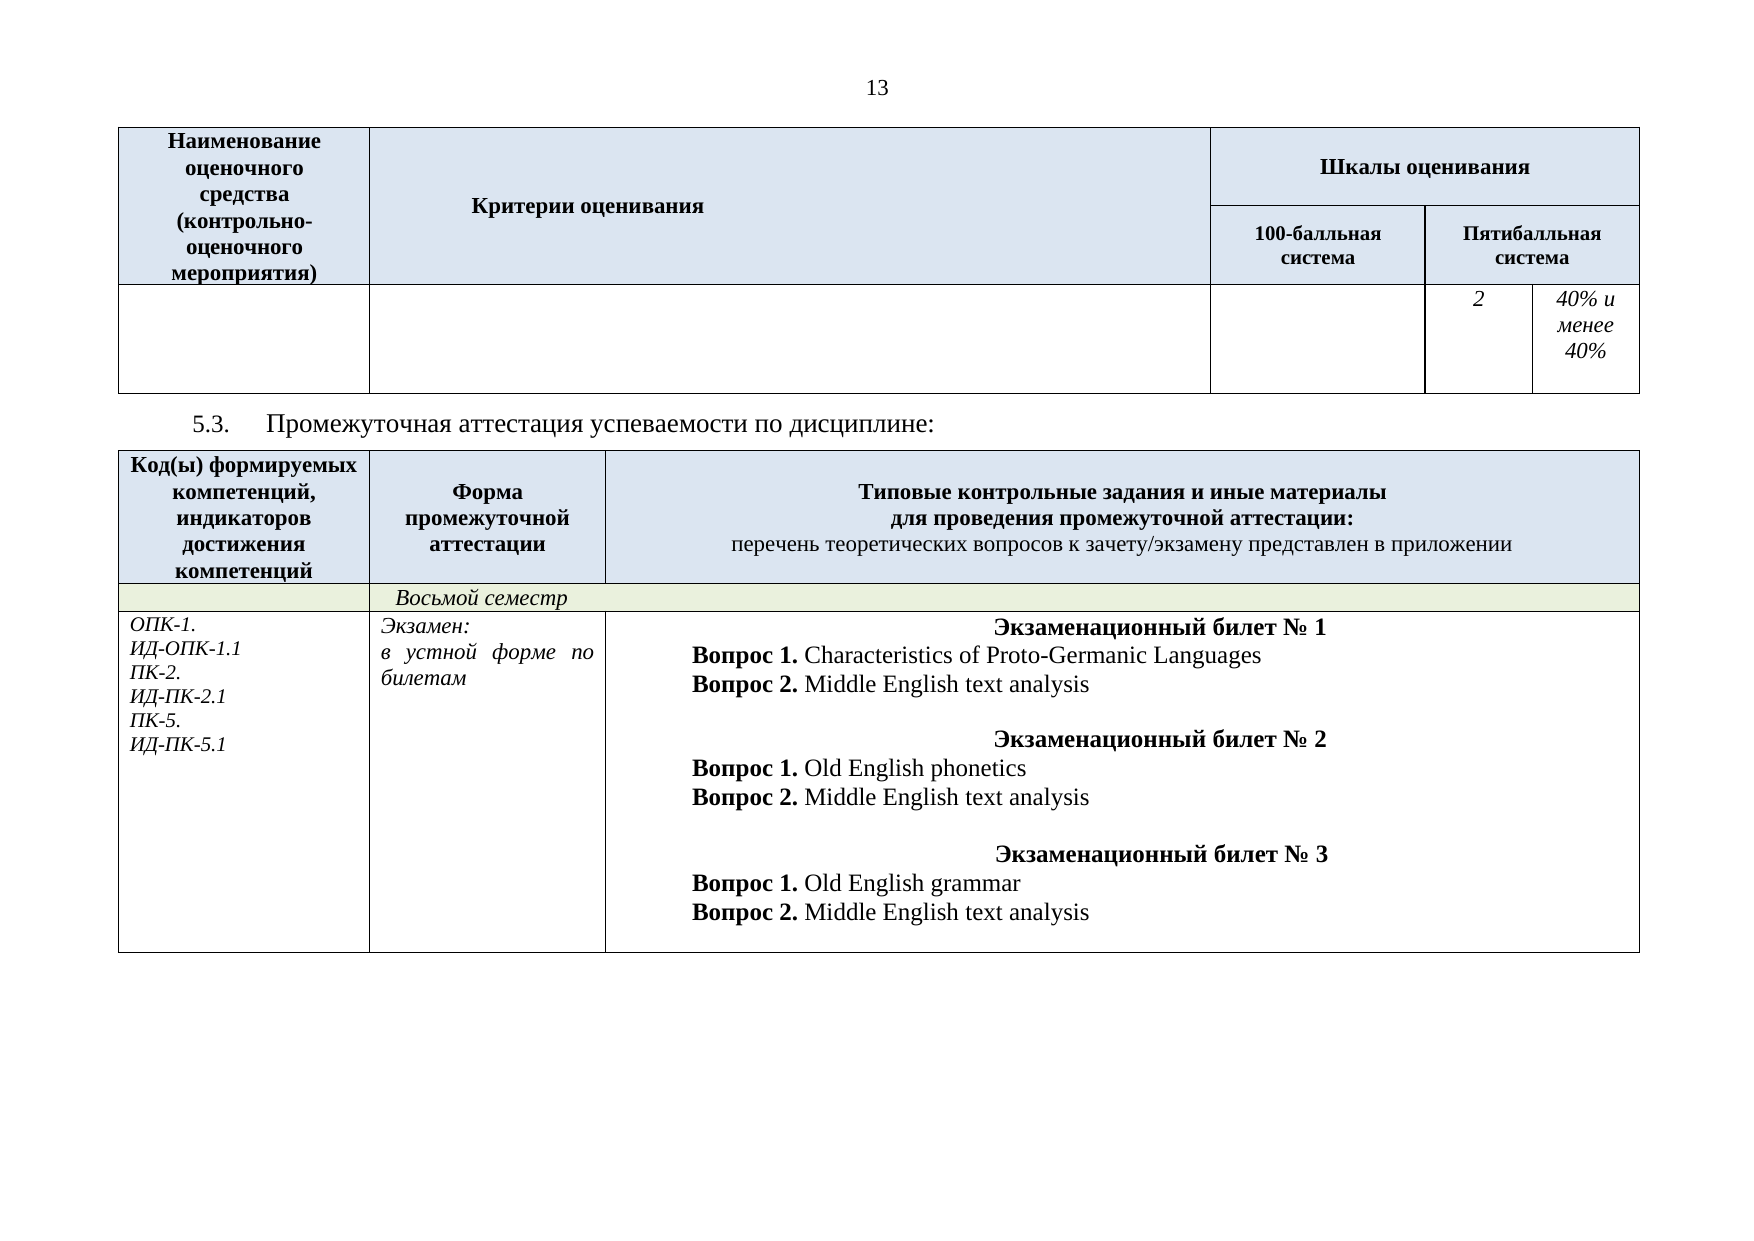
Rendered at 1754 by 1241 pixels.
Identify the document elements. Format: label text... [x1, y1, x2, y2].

table_header Код(ы) формируемых компетенций, индикаторов достижения компетенций [119, 451, 369, 583]
table_cell Пятибалльная система [1426, 206, 1639, 284]
table_header Форма промежуточной аттестации [370, 451, 605, 583]
table_cell Экзаменационный билет № 1 Вопрос 1. Characteristics of Proto-Germanic Languages Вопрос 2. Middle English text analysis Экзаменационный билет № 2 Вопрос 1. Old English phonetics Вопрос 2. Middle English text analysis Экзаменационный билет № 3 Вопрос 1. Old English grammar Вопрос 2. Middle English text analysis [606, 612, 1639, 952]
table_cell 100-балльная система [1211, 206, 1424, 284]
table_cell 40% и менее 40% [1533, 285, 1639, 393]
table_header Типовые контрольные задания и иные материалы для проведения промежуточной аттестации: перечень теоретических вопросов к зачету/экзамену представлен в приложении [606, 451, 1639, 583]
table_header Наименование оценочного средства (контрольно-оценочного мероприятия) [119, 128, 369, 284]
table_header Критерии оценивания [370, 128, 1210, 284]
table_cell Восьмой семестр [370, 584, 1639, 611]
table_cell 2 [1426, 285, 1532, 393]
table_cell Экзамен: в устной форме по билетам [370, 612, 605, 952]
table_cell ОПК-1. ИД-ОПК-1.1 ПК-2. ИД-ПК-2.1 ПК-5. ИД-ПК-5.1 [119, 612, 369, 952]
table_header Шкалы оценивания [1211, 128, 1639, 205]
table_cell [119, 584, 369, 611]
table_cell [1211, 285, 1424, 393]
subtitle Промежуточная аттестация успеваемости по дисциплине: [192, 407, 1636, 438]
